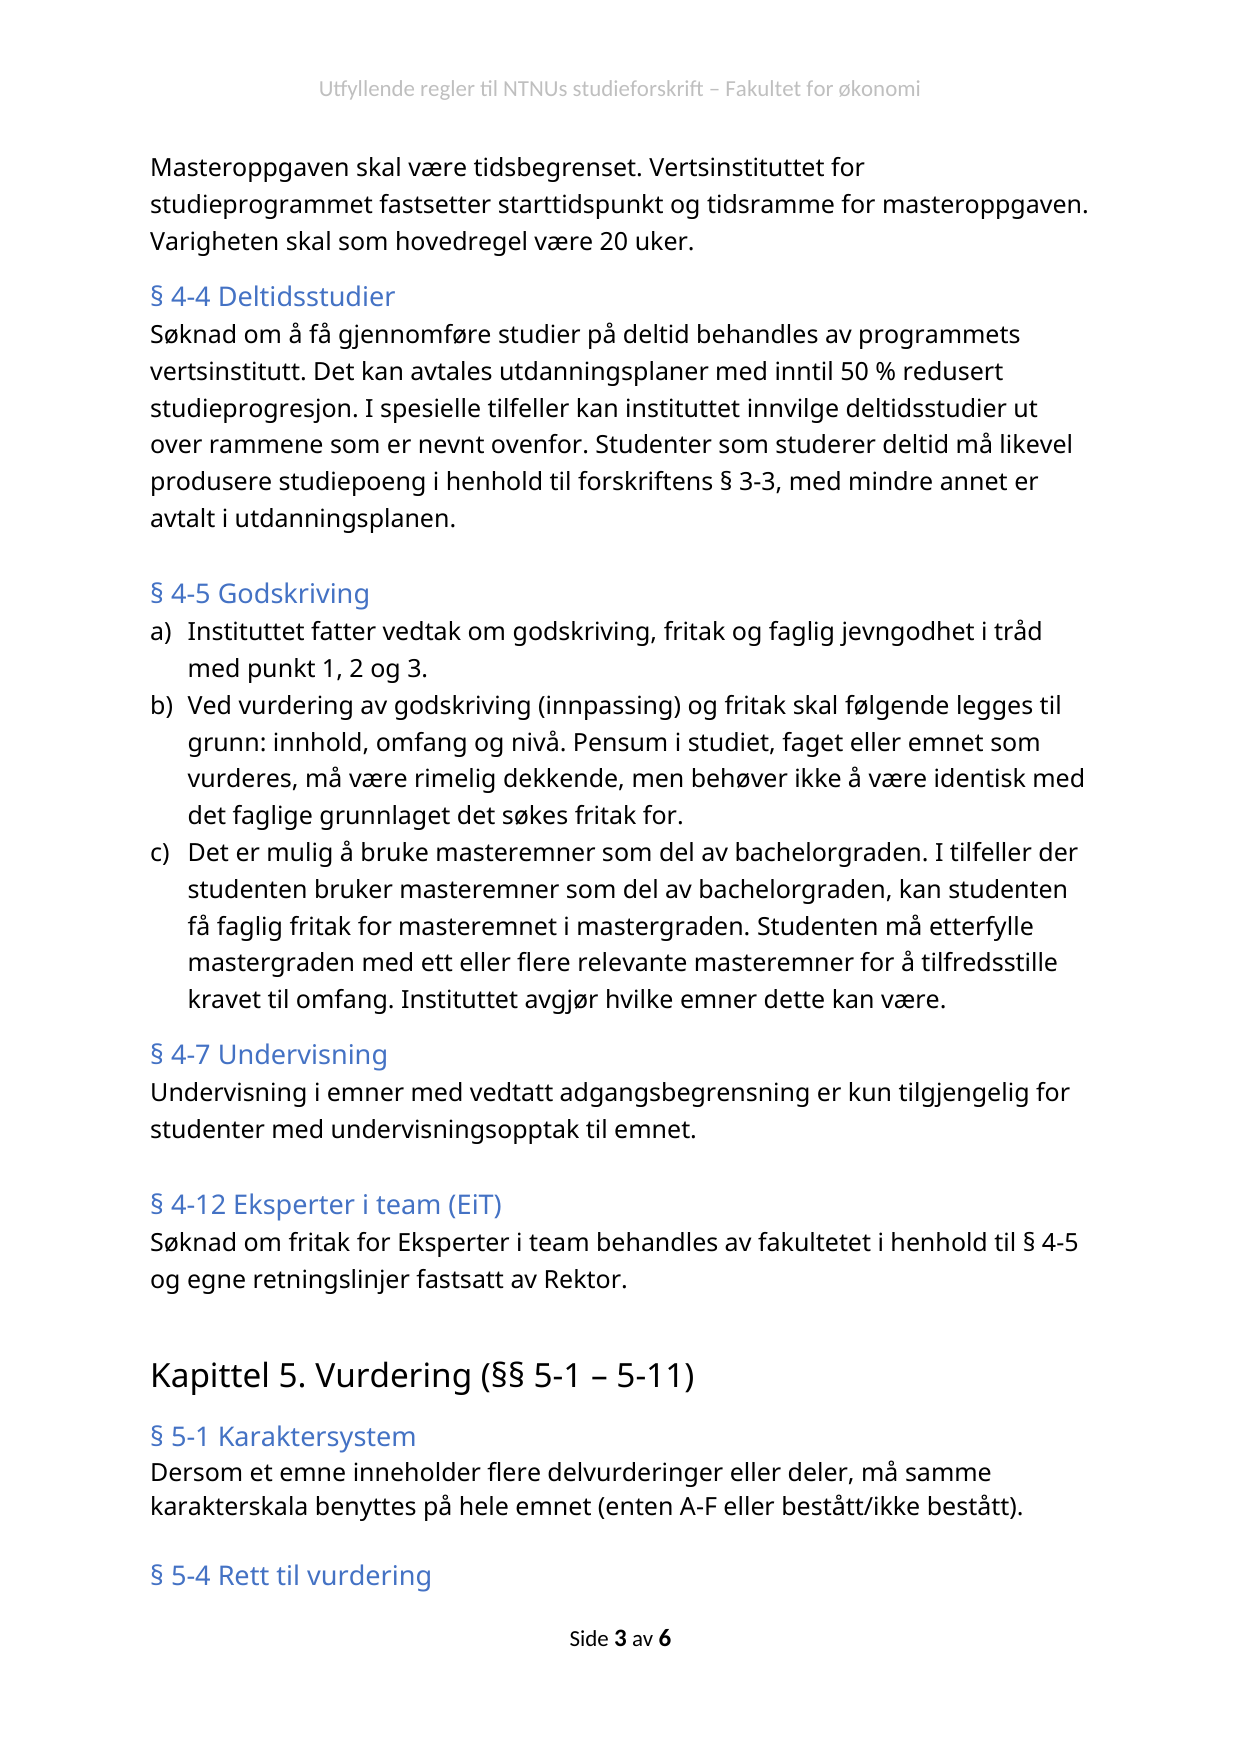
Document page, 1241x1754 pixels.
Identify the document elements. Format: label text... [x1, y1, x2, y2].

text Masteroppgaven skal være tidsbegrenset. Vertsinstituttet for studieprogrammet fastsetter starttidspunkt og tidsramme for masteroppgaven. Varigheten skal som hovedregel være 20 uker. [150, 150, 1090, 258]
text Kapittel 5. Vurdering (§§ 5-1 – 5-11) [150, 1352, 1090, 1397]
text § 4-7 Undervisning [150, 1035, 1090, 1072]
text Søknad om å få gjennomføre studier på deltid behandles av programmets vertsinstitutt. Det kan avtales utdanningsplaner med inntil 50 % redusert studieprogresjon. I spesielle tilfeller kan instituttet innvilge deltidsstudier ut over rammene som er nevnt ovenfor. Studenter som studerer deltid må likevel produsere studiepoeng i henhold til forskriftens § 3-3, med mindre annet er avtalt i utdanningsplanen. [150, 317, 1090, 535]
text § 5-4 Rett til vurdering [150, 1557, 1090, 1593]
text § 4-12 Eksperter i team (EiT) [150, 1185, 1090, 1222]
text § 5-1 Karaktersystem [150, 1418, 1090, 1454]
text § 4-5 Godskriving [150, 574, 1090, 611]
list Ved vurdering av godskriving (innpassing) og fritak skal følgende legges til grunn: innhold, omfang og nivå. Pensum i studiet, faget eller emnet som vurderes, må være rimelig dekkende, men behøver ikke å være identisk med det faglige grunnlaget det søkes fritak for. [150, 687, 1090, 832]
list Instituttet fatter vedtak om godskriving, fritak og faglig jevngodhet i tråd med punkt 1, 2 og 3. [150, 614, 1090, 685]
text Søknad om fritak for Eksperter i team behandles av fakultetet i henhold til § 4-5 og egne retningslinjer fastsatt av Rektor. [150, 1225, 1090, 1296]
list Det er mulig å bruke masteremner som del av bachelorgraden. I tilfeller der studenten bruker masteremner som del av bachelorgraden, kan studenten få faglig fritak for masteremnet i mastergraden. Studenten må etterfylle mastergraden med ett eller flere relevante masteremner for å tilfredsstille kravet til omfang. Instituttet avgjør hvilke emner dette kan være. [150, 834, 1090, 1016]
text Undervisning i emner med vedtatt adgangsbegrensning er kun tilgjengelig for studenter med undervisningsopptak til emnet. [150, 1075, 1090, 1146]
text Dersom et emne inneholder flere delvurderinger eller deler, må samme karakterskala benyttes på hele emnet (enten A-F eller bestått/ikke bestått). [150, 1454, 1090, 1523]
text § 4-4 Deltidsstudier [150, 277, 1090, 314]
